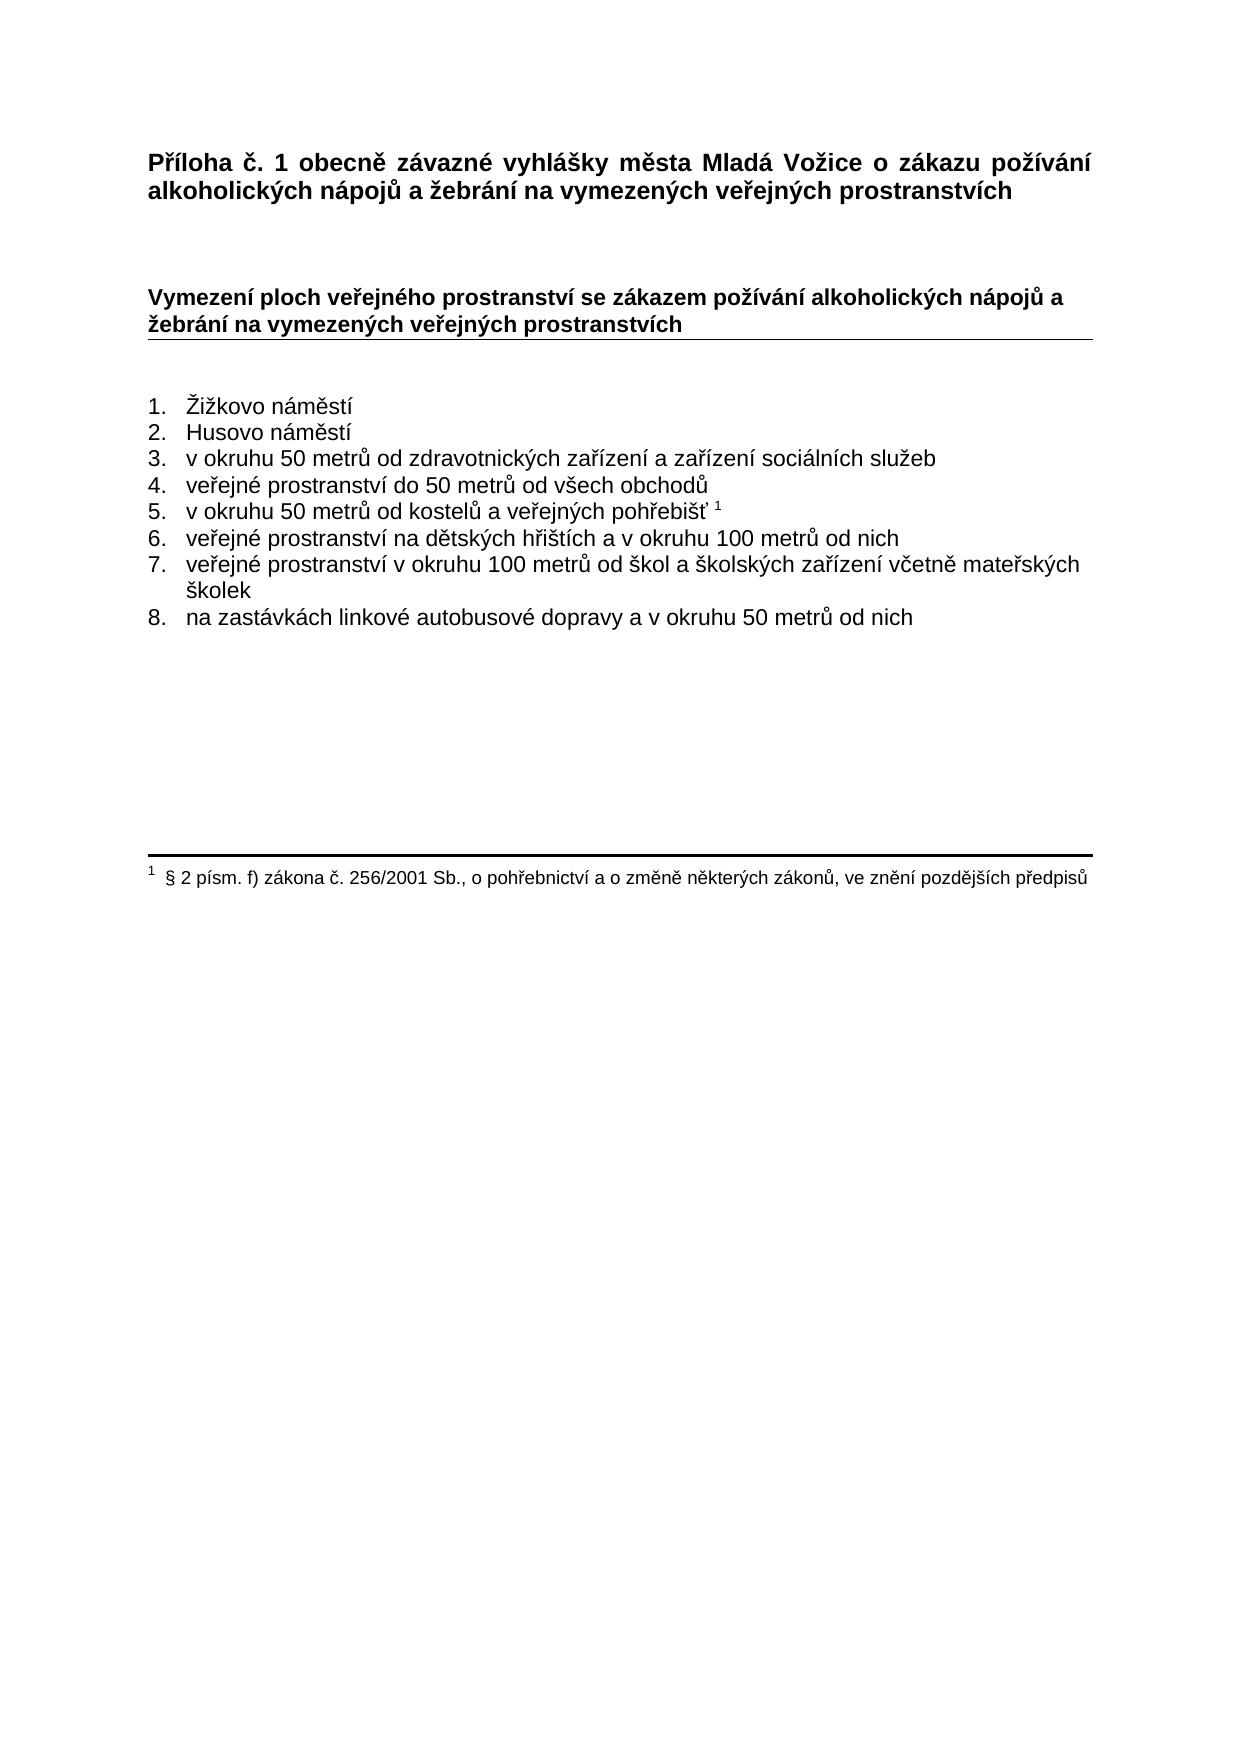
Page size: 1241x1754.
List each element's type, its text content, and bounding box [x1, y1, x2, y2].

text 3. v okruhu 50 metrů od zdravotnických zařízení a zařízení sociálních služeb [148, 445, 1093, 472]
text 1 § 2 písm. f) zákona č. 256/2001 Sb., o pohřebnictví a o změně některých zákonů, ve znění pozdějších předpisů [148, 863, 1093, 890]
text školek [148, 577, 1093, 603]
text 2. Husovo náměstí [148, 419, 1093, 445]
text Příloha č. 1 obecně závazné vyhlášky města Mladá Vožice o zákazu požívání alkoholických nápojů a žebrání na vymezených veřejných prostranstvích [148, 148, 1093, 205]
text 1. Žižkovo náměstí [148, 393, 1093, 419]
text 8. na zastávkách linkové autobusové dopravy a v okruhu 50 metrů od nich [148, 603, 1093, 630]
text 7. veřejné prostranství v okruhu 100 metrů od škol a školských zařízení včetně mateřských [148, 551, 1093, 577]
text 6. veřejné prostranství na dětských hřištích a v okruhu 100 metrů od nich [148, 524, 1093, 551]
text 5. v okruhu 50 metrů od kostelů a veřejných pohřebišť 1 [148, 498, 1093, 524]
text 4. veřejné prostranství do 50 metrů od všech obchodů [148, 472, 1093, 498]
text Vymezení ploch veřejného prostranství se zákazem požívání alkoholických nápojů a žebrání na vymezených veřejných prostranstvích [148, 284, 1093, 339]
